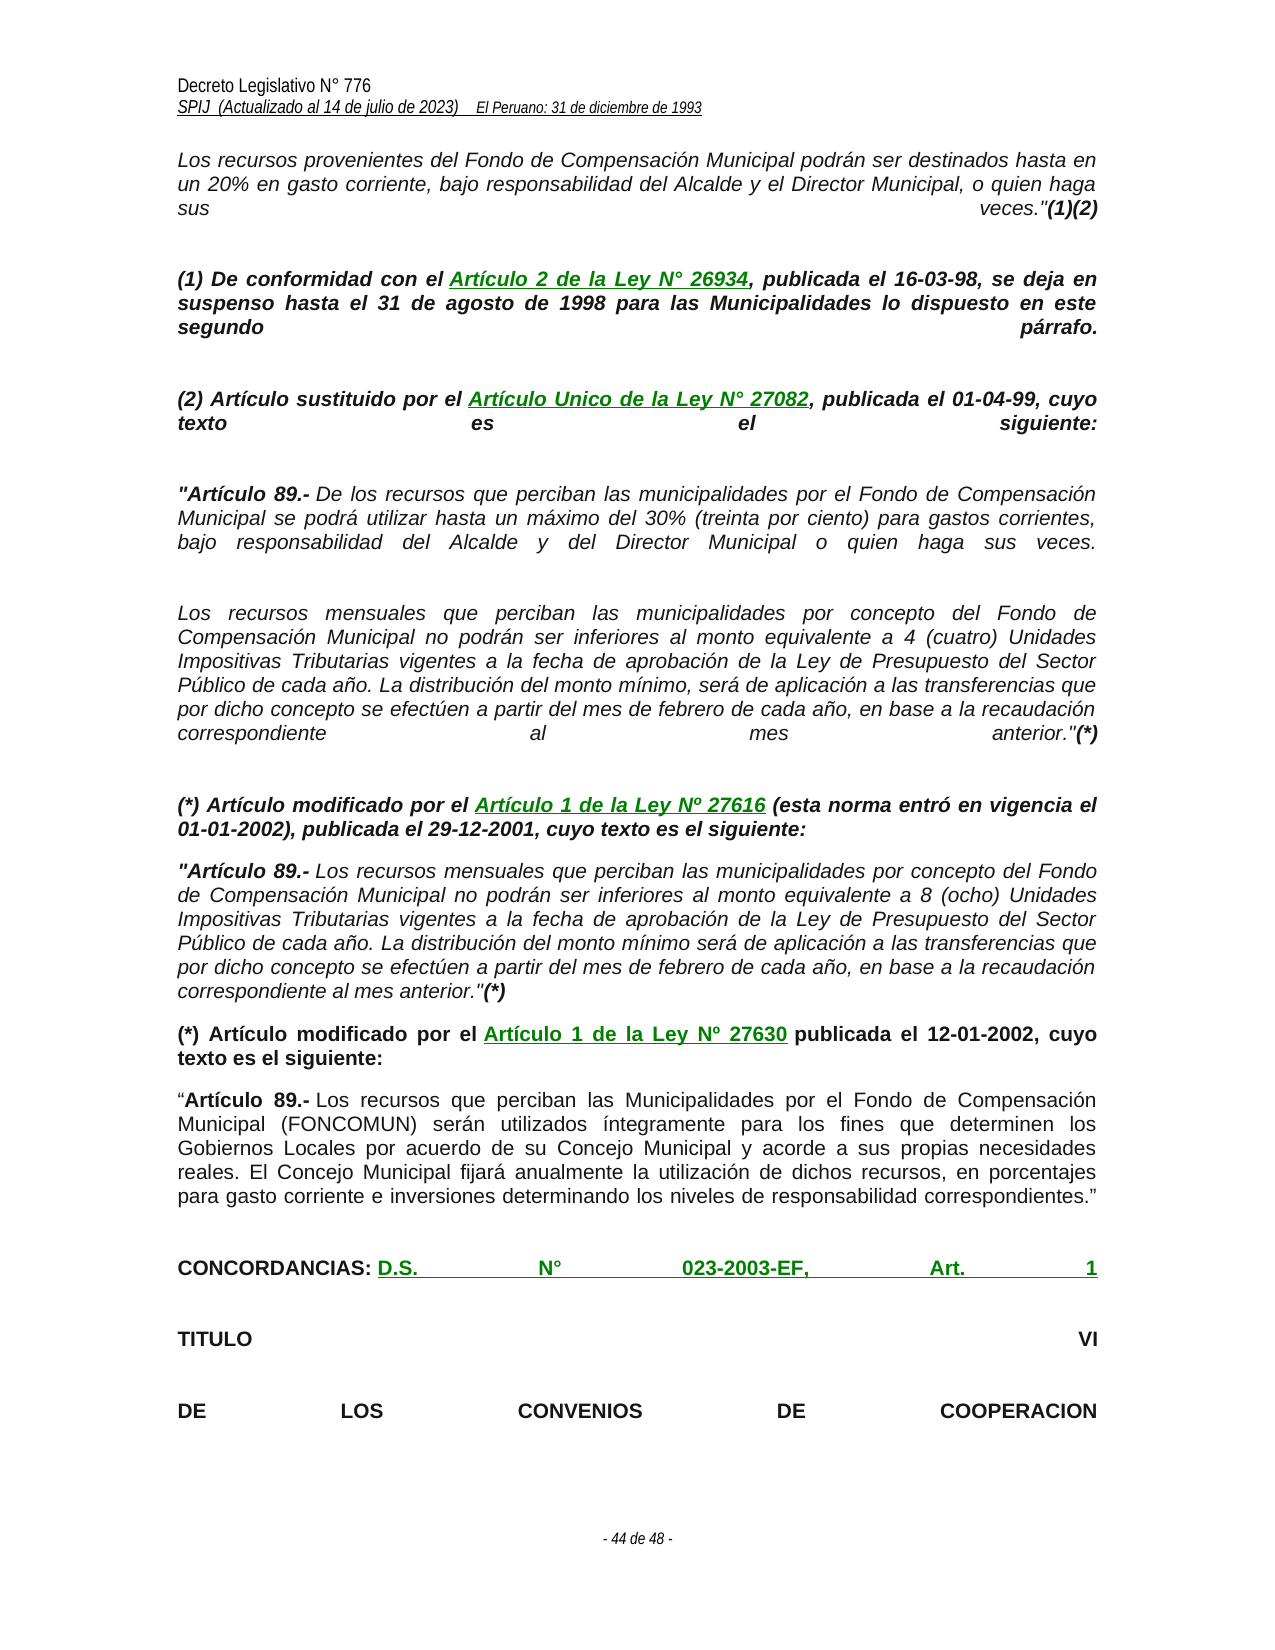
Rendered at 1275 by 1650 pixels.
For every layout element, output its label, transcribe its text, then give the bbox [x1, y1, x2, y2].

text "Artículo 89.- De los recursos que perciban las municipalidades por el Fondo de Compensación Municipal se podrá utilizar hasta un máximo del 30% (treinta por ciento) para gastos corrientes, bajo responsabilidad del Alcalde y del Director Municipal o quien haga sus veces. [177, 482, 1098, 582]
text (*) Artículo modificado por el Artículo 1 de la Ley Nº 27616 (esta norma entró en vigencia el 01-01-2002), publicada el 29-12-2001, cuyo texto es el siguiente: [177, 792, 1098, 840]
text (2) Artículo sustituido por el Artículo Unico de la Ley N° 27082, publicada el 01-04-99, cuyo texto es el siguiente: [177, 386, 1098, 463]
text "Artículo 89.- Los recursos mensuales que perciban las municipalidades por concepto del Fondo de Compensación Municipal no podrán ser inferiores al monto equivalente a 8 (ocho) Unidades Impositivas Tributarias vigentes a la fecha de aprobación de la Ley de Presupuesto del Sector Público de cada año. La distribución del monto mínimo será de aplicación a las transferencias que por dicho concepto se efectúen a partir del mes de febrero de cada año, en base a la recaudación correspondiente al mes anterior."(*) [177, 859, 1098, 1003]
text Los recursos provenientes del Fondo de Compensación Municipal podrán ser destinados hasta en un 20% en gasto corriente, bajo responsabilidad del Alcalde y el Director Municipal, o quien haga sus veces."(1)(2) [177, 148, 1098, 248]
text Los recursos mensuales que perciban las municipalidades por concepto del Fondo de Compensación Municipal no podrán ser inferiores al monto equivalente a 4 (cuatro) Unidades Impositivas Tributarias vigentes a la fecha de aprobación de la Ley de Presupuesto del Sector Público de cada año. La distribución del monto mínimo, será de aplicación a las transferencias que por dicho concepto se efectúen a partir del mes de febrero de cada año, en base a la recaudación correspondiente al mes anterior."(*) [177, 601, 1098, 774]
text (1) De conformidad con el Artículo 2 de la Ley N° 26934, publicada el 16-03-98, se deja en suspenso hasta el 31 de agosto de 1998 para las Municipalidades lo dispuesto en este segundo párrafo. [177, 267, 1098, 368]
text “Artículo 89.- Los recursos que perciban las Municipalidades por el Fondo de Compensación Municipal (FONCOMUN) serán utilizados íntegramente para los fines que determinen los Gobiernos Locales por acuerdo de su Concejo Municipal y acorde a sus propias necesidades reales. El Concejo Municipal fijará anualmente la utilización de dichos recursos, en porcentajes para gasto corriente e inversiones determinando los niveles de responsabilidad correspondientes.” [177, 1088, 1098, 1237]
text (*) Artículo modificado por el Artículo 1 de la Ley Nº 27630 publicada el 12-01-2002, cuyo texto es el siguiente: [177, 1022, 1098, 1069]
text TITULO VI [177, 1327, 1098, 1380]
text CONCORDANCIAS: D.S. N° 023-2003-EF, Art. 1 [177, 1256, 1098, 1308]
text DE LOS CONVENIOS DE COOPERACION [177, 1398, 1098, 1451]
